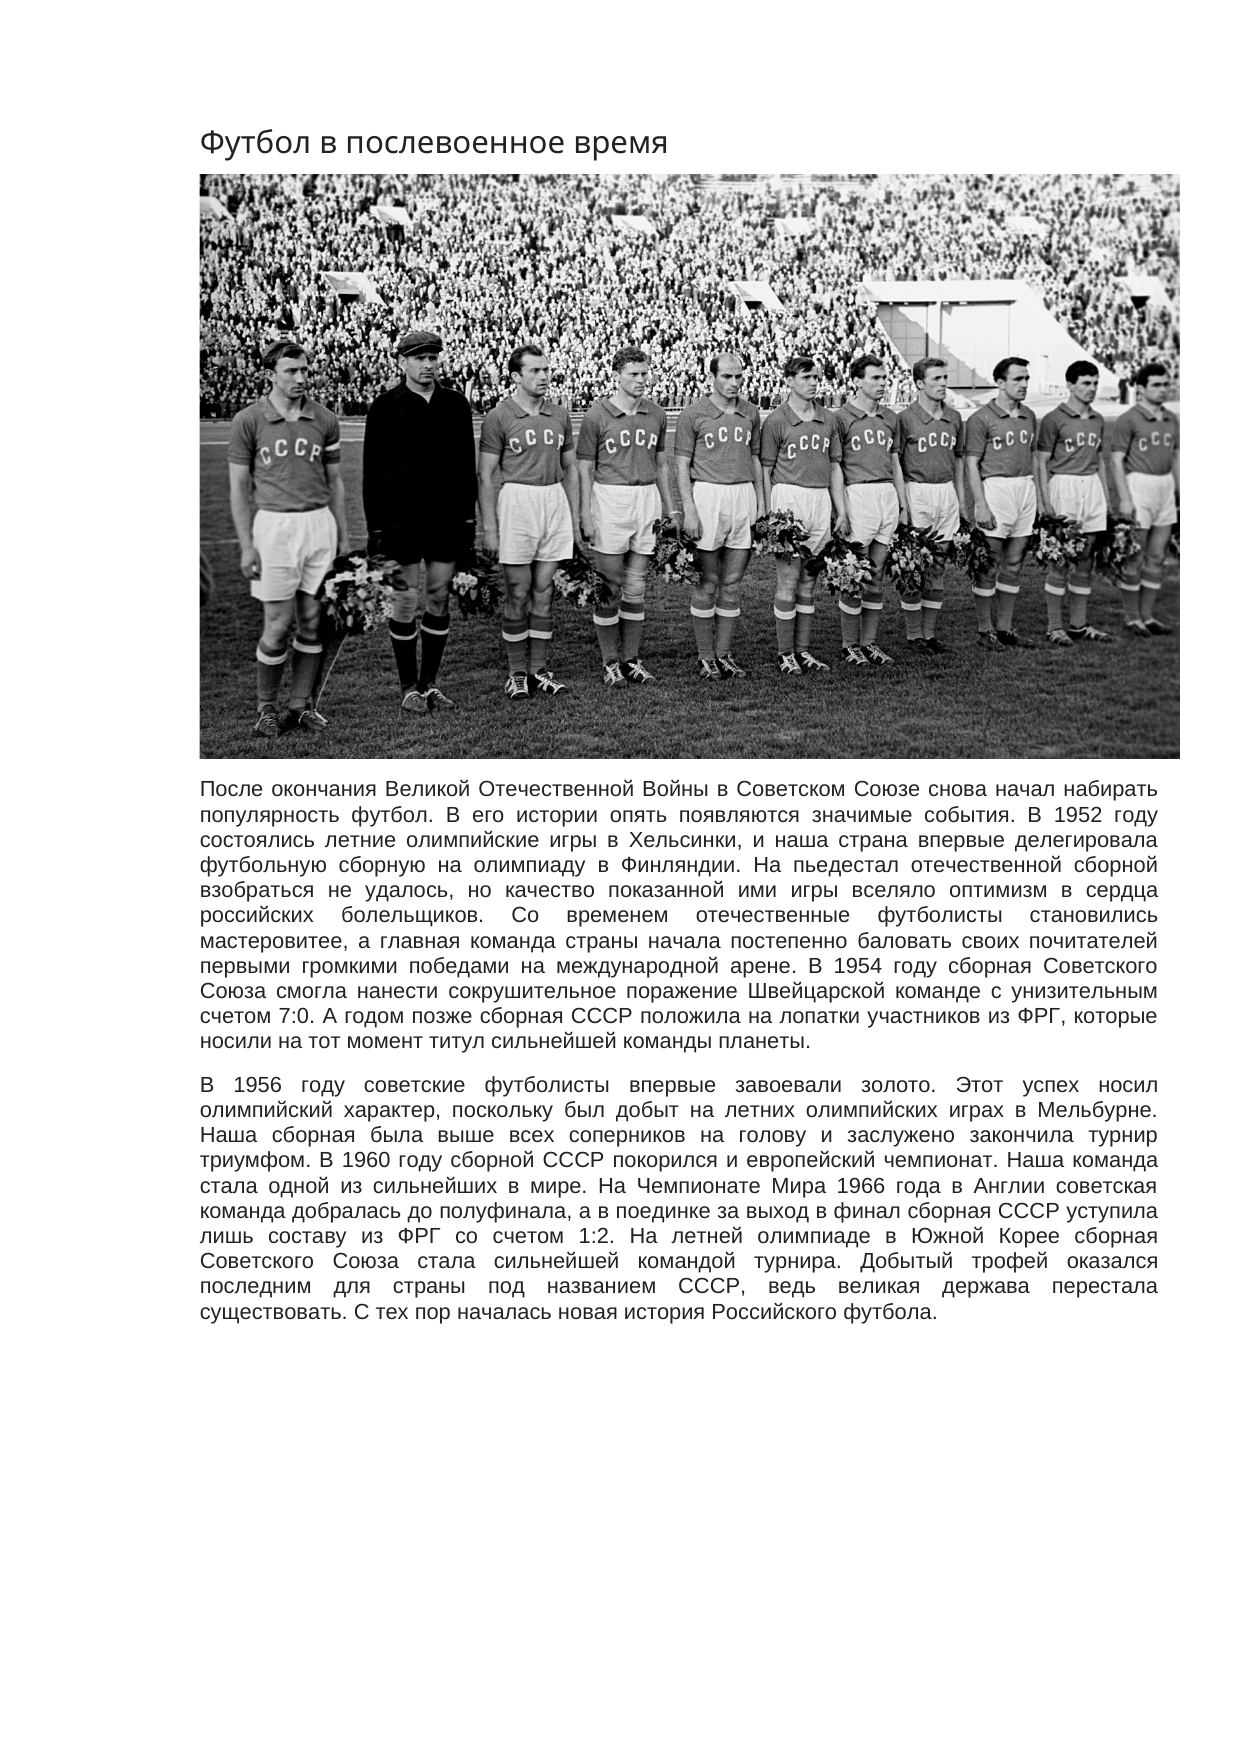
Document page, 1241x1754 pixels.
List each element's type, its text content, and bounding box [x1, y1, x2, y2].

text Футбол в послевоенное время [199, 120, 1159, 162]
text В 1956 году советские футболисты впервые завоевали золото. Этот успех носил олимпийский характер, поскольку был добыт на летних олимпийских играх в Мельбурне. Наша сборная была выше всех соперников на голову и заслужено закончила турнир триумфом. В 1960 году сборной СССР покорился и европейский чемпионат. Наша команда стала одной из сильнейших в мире. На Чемпионате Мира 1966 года в Англии советская команда добралась до полуфинала, а в поединке за выход в финал сборная СССР уступила лишь составу из ФРГ со счетом 1:2. На летней олимпиаде в Южной Корее сборная Советского Союза стала сильнейшей командой турнира. Добытый трофей оказался последним для страны под названием СССР, ведь великая держава перестала существовать. С тех пор началась новая история Российского футбола. [199, 1072, 1159, 1324]
text После окончания Великой Отечественной Войны в Советском Союзе снова начал набирать популярность футбол. В его истории опять появляются значимые события. В 1952 году состоялись летние олимпийские игры в Хельсинки, и наша страна впервые делегировала футбольную сборную на олимпиаду в Финляндии. На пьедестал отечественной сборной взобраться не удалось, но качество показанной ими игры вселяло оптимизм в сердца российских болельщиков. Со временем отечественные футболисты становились мастеровитее, а главная команда страны начала постепенно баловать своих почитателей первыми громкими победами на международной арене. В 1954 году сборная Советского Союза смогла нанести сокрушительное поражение Швейцарской команде с унизительным счетом 7:0. А годом позже сборная СССР положила на лопатки участников из ФРГ, которые носили на тот момент титул сильнейшей команды планеты. [199, 776, 1159, 1054]
picture [199, 174, 1180, 759]
